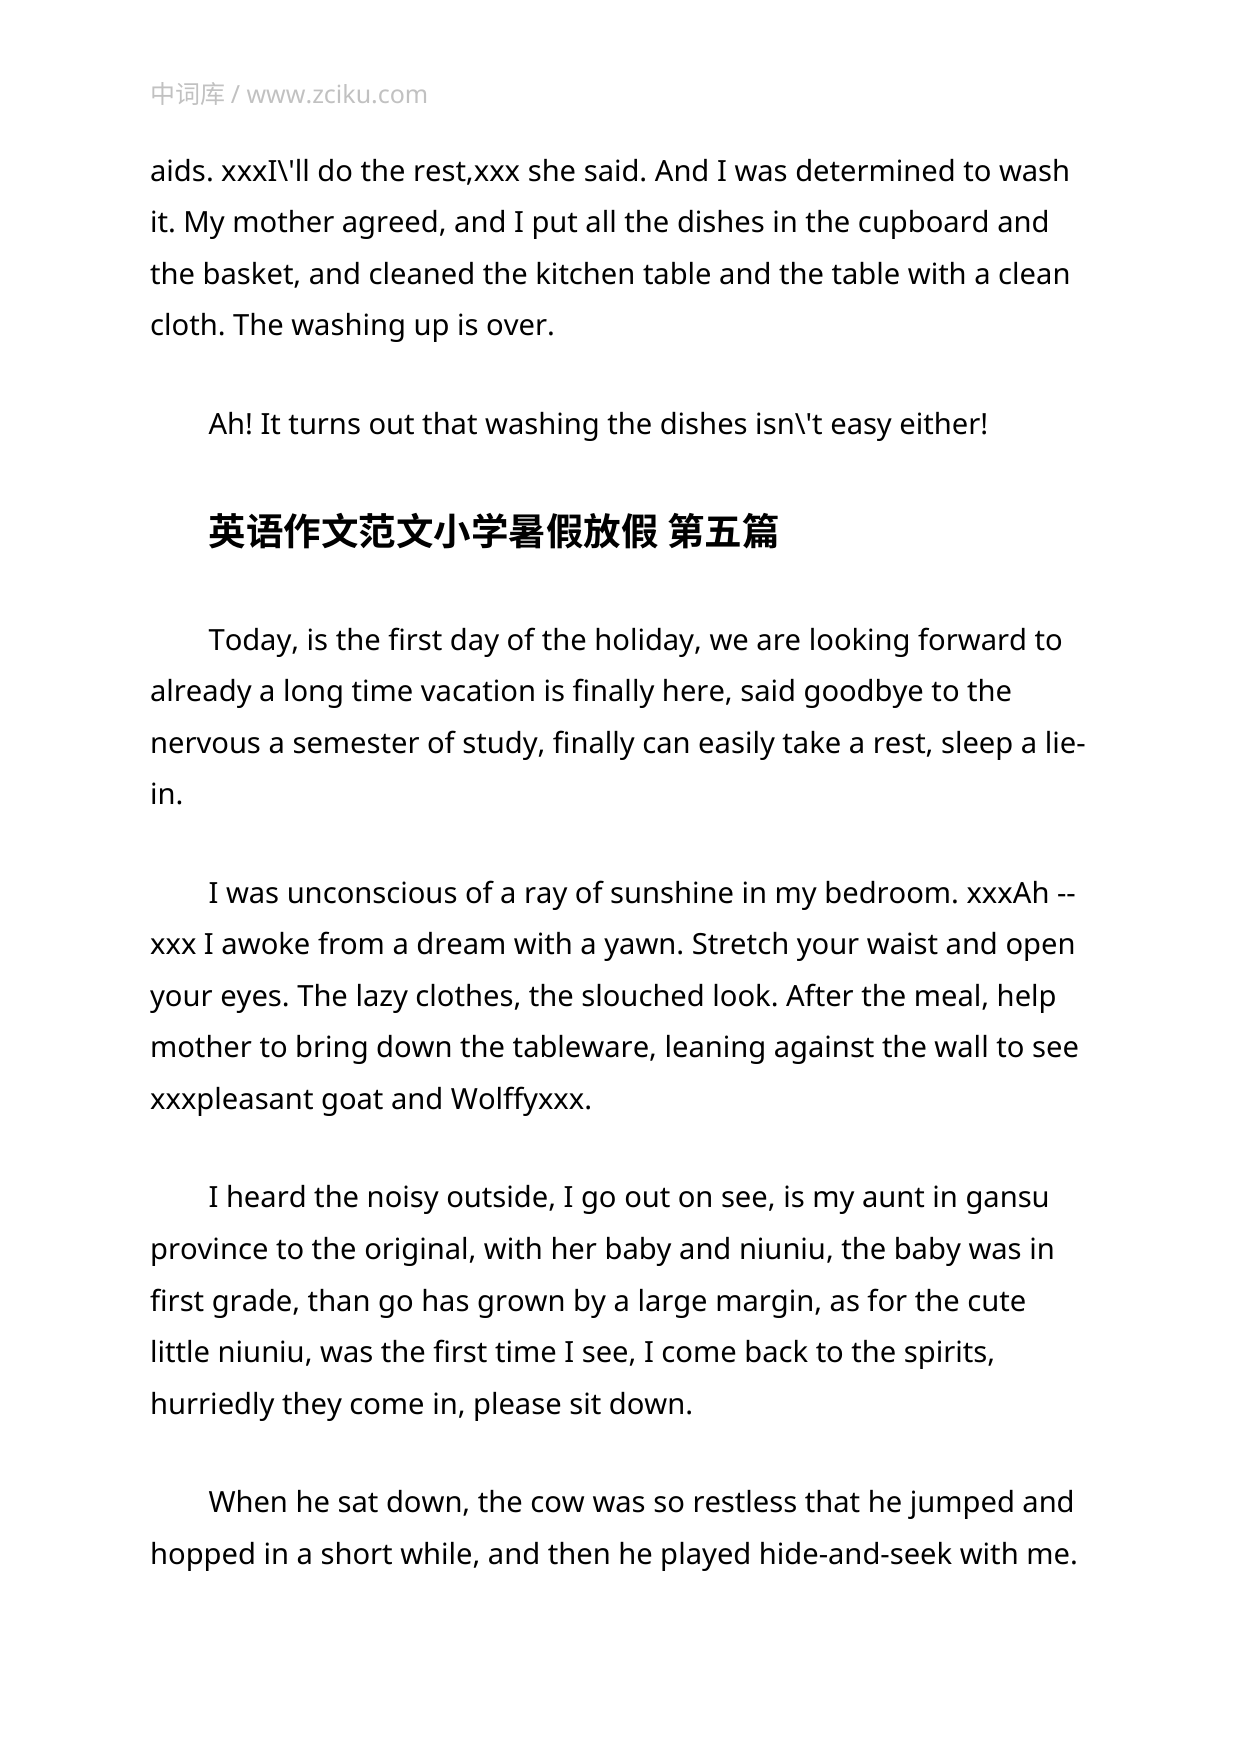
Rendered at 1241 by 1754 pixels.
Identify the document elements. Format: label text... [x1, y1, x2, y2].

text 英语作文范文小学暑假放假 第五篇 [150, 502, 1090, 556]
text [150, 1481, 1090, 1573]
text Ah! It turns out that washing the dishes isn\'t easy either! [150, 403, 1090, 443]
text I heard the noisy outside, I go out on see, is my aunt in gansu province to the original, with her baby and niuniu, the baby was in first grade, than go has grown by a large margin, as for the cute little niuniu, was the first time I see, I come back to the spirits, hurriedly they come in, please sit down. [150, 1177, 1090, 1423]
text I was unconscious of a ray of sunshine in my bedroom. xxxAh --xxx I awoke from a dream with a yawn. Stretch your waist and open your eyes. The lazy clothes, the slouched look. After the meal, help mother to bring down the tableware, leaning against the wall to see xxxpleasant goat and Wolffyxxx. [150, 872, 1090, 1118]
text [150, 150, 1090, 344]
text Today, is the first day of the holiday, we are looking forward to already a long time vacation is finally here, said goodbye to the nervous a semester of study, finally can easily take a rest, sleep a lie-in. [150, 619, 1090, 813]
